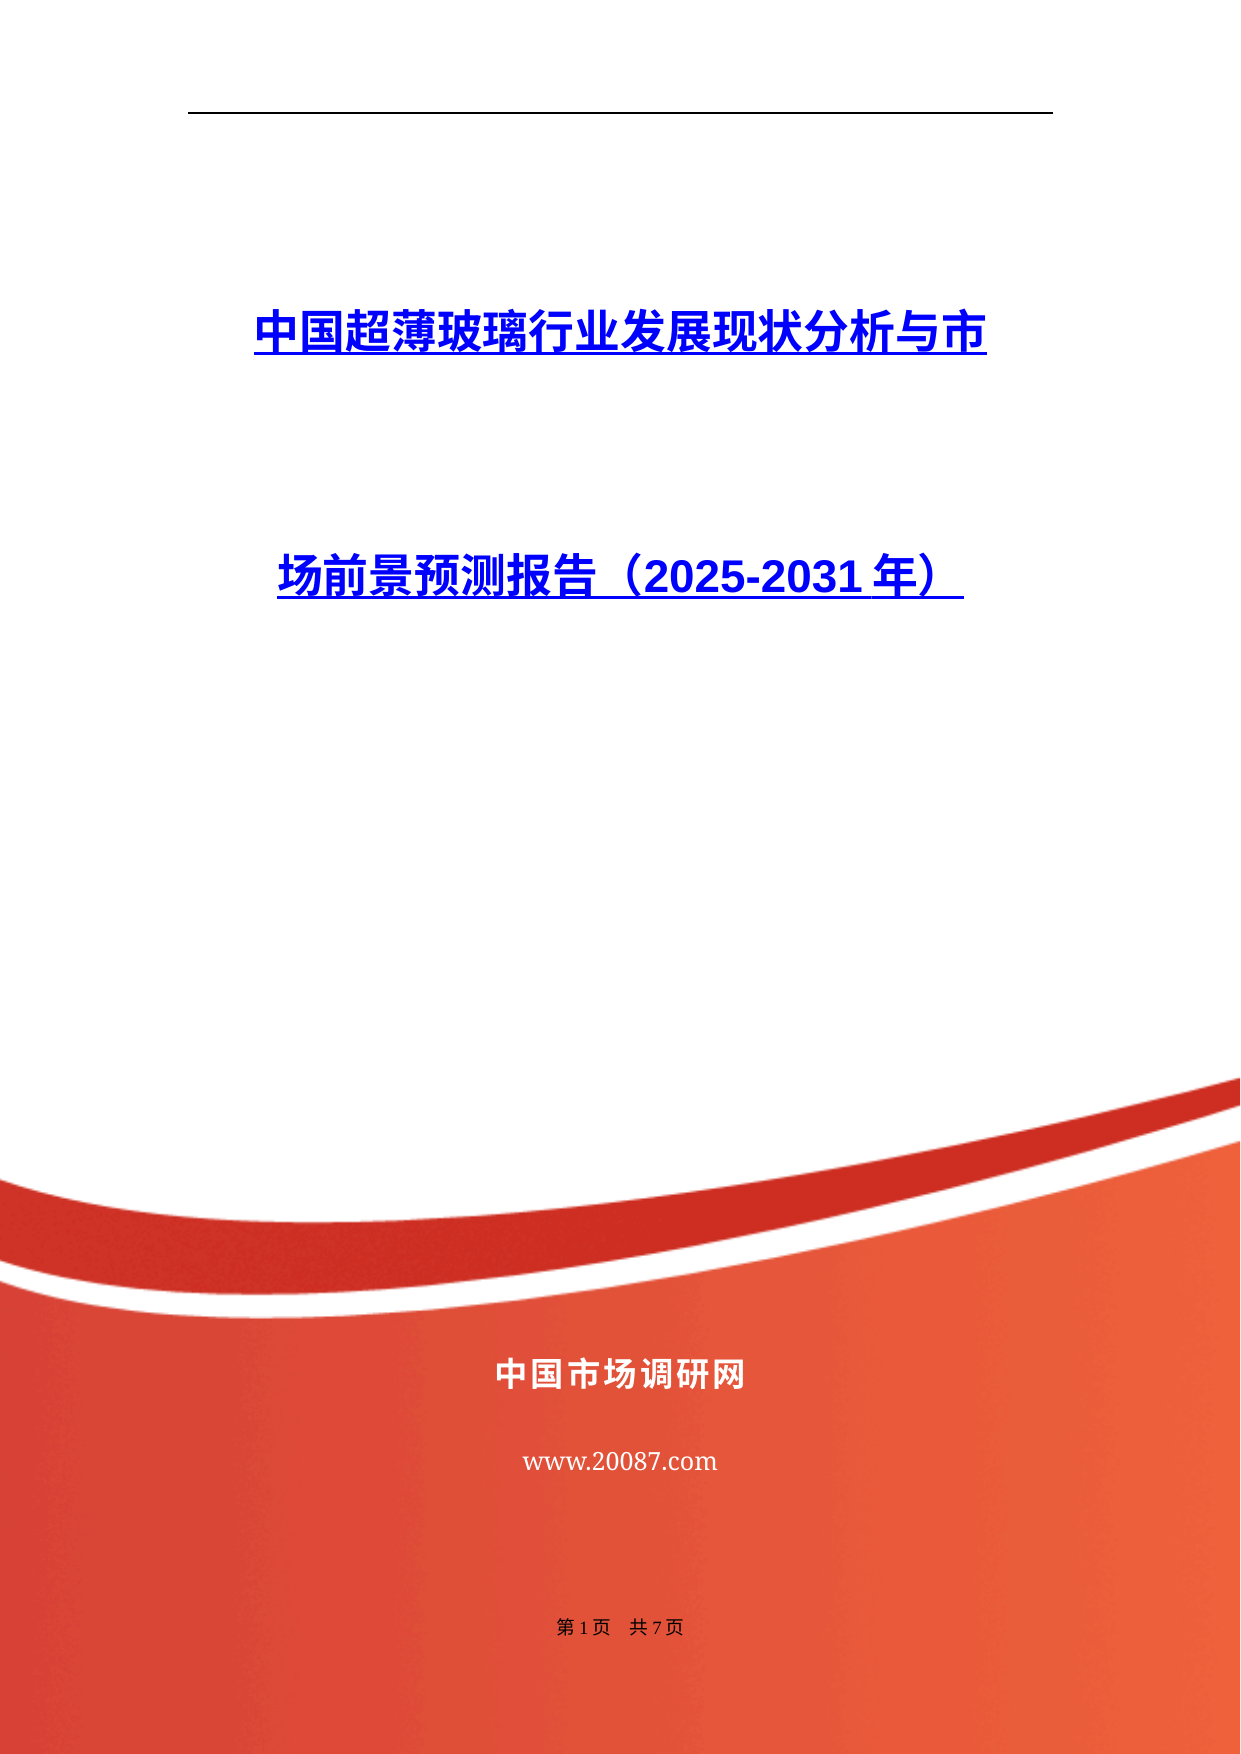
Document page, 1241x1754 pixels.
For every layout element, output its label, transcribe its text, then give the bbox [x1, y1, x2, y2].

picture [0, 1006, 1241, 1754]
text www.20087.com [187, 1428, 1053, 1493]
table_header 中国超薄玻璃行业发展现状分析与市场前景预测报告（2025-2031年） [188, 207, 1053, 773]
subtitle 中国市场调研网 [187, 1339, 1053, 1404]
